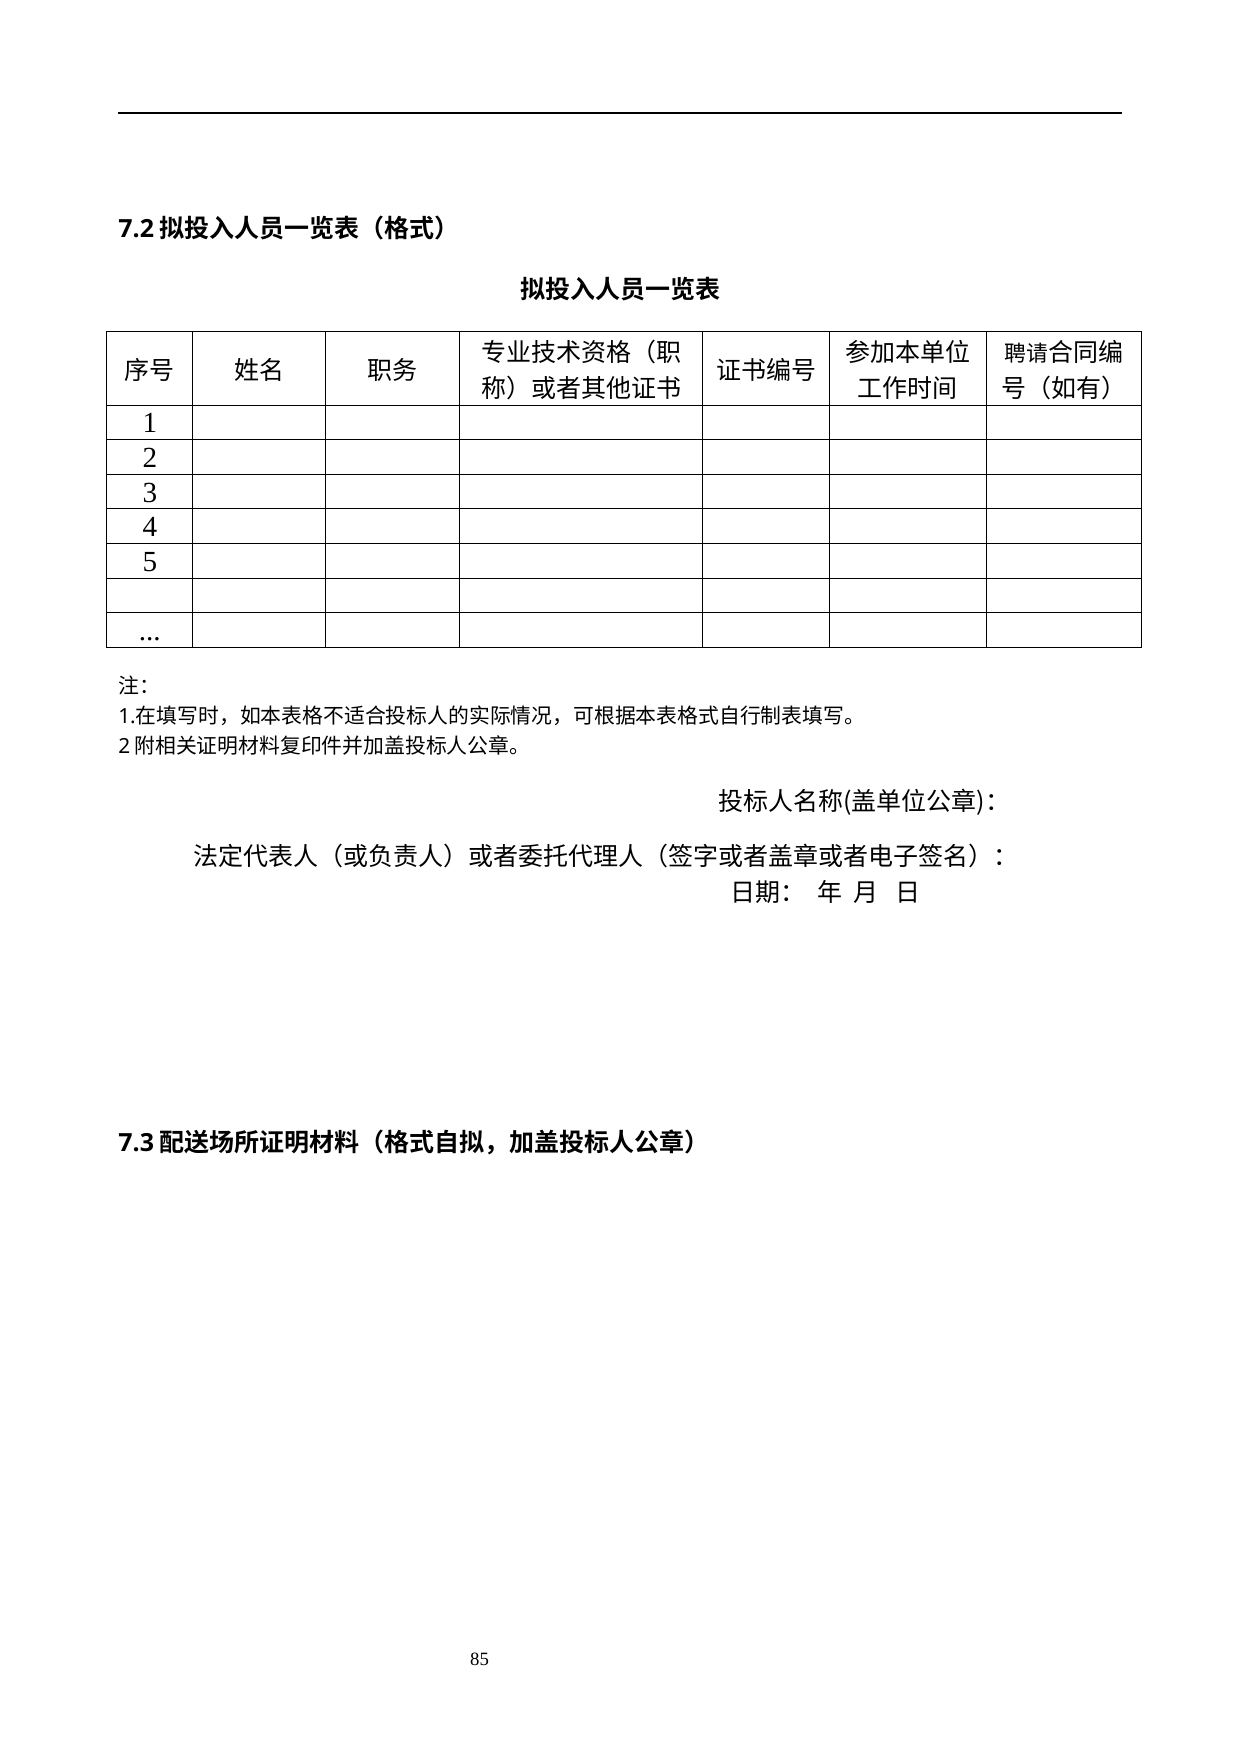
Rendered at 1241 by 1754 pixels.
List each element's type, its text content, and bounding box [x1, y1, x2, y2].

table_header 证书编号 [703, 332, 829, 404]
table_header 聘请合同编号（如有） [987, 332, 1141, 404]
table_cell [830, 406, 986, 439]
text 7.2拟投入人员一览表（格式） [118, 208, 1122, 244]
table_cell [326, 579, 459, 612]
table_cell [107, 579, 192, 612]
table_header 序号 [107, 332, 192, 404]
text 7.3配送场所证明材料（格式自拟，加盖投标人公章） [118, 1122, 1122, 1158]
table_cell [703, 440, 829, 474]
table_cell [987, 475, 1141, 508]
table_cell [987, 440, 1141, 474]
table_cell [703, 579, 829, 612]
table_cell [193, 406, 325, 439]
table_cell 3 [107, 475, 192, 508]
table_cell [193, 613, 325, 647]
text 拟投入人员一览表 [118, 269, 1122, 306]
table_cell [987, 613, 1141, 647]
table_cell [326, 544, 459, 577]
text 注： [118, 669, 1122, 699]
table_cell [193, 440, 325, 474]
text 法定代表人（或负责人）或者委托代理人（签字或者盖章或者电子签名）： [118, 836, 1122, 872]
table_cell [987, 509, 1141, 543]
table_cell [830, 475, 986, 508]
table_cell [987, 579, 1141, 612]
table_cell [830, 579, 986, 612]
table_header 职务 [326, 332, 459, 404]
table_cell ... [107, 613, 192, 647]
table_cell [460, 406, 702, 439]
table_cell [326, 509, 459, 543]
table_cell [830, 613, 986, 647]
table_cell [193, 475, 325, 508]
table_cell 1 [107, 406, 192, 439]
table_header 姓名 [193, 332, 325, 404]
table_cell [460, 440, 702, 474]
table_header 参加本单位工作时间 [830, 332, 986, 404]
table_header 专业技术资格（职称）或者其他证书 [460, 332, 702, 404]
table_cell [460, 475, 702, 508]
text 1.在填写时，如本表格不适合投标人的实际情况，可根据本表格式自行制表填写。 [118, 699, 1122, 730]
table_cell [830, 544, 986, 577]
table_cell [460, 509, 702, 543]
table_cell [703, 544, 829, 577]
table_cell 5 [107, 544, 192, 577]
table_cell [326, 475, 459, 508]
table_cell [830, 440, 986, 474]
table_cell [193, 509, 325, 543]
text 日期： 年 月 日 [118, 872, 1122, 908]
table_cell [703, 509, 829, 543]
table_cell [987, 544, 1141, 577]
table_cell [703, 613, 829, 647]
table_cell [326, 406, 459, 439]
table_cell [830, 509, 986, 543]
table_cell [326, 440, 459, 474]
table_cell [193, 579, 325, 612]
text 2附相关证明材料复印件并加盖投标人公章。 [118, 730, 1122, 760]
table_cell [987, 406, 1141, 439]
table_cell [460, 544, 702, 577]
table_cell [703, 475, 829, 508]
table_cell [460, 579, 702, 612]
table_cell 2 [107, 440, 192, 474]
text 投标人名称(盖单位公章)： [118, 782, 1122, 818]
table_cell [193, 544, 325, 577]
table_cell 4 [107, 509, 192, 543]
table_cell [326, 613, 459, 647]
table_cell [460, 613, 702, 647]
table_cell [703, 406, 829, 439]
